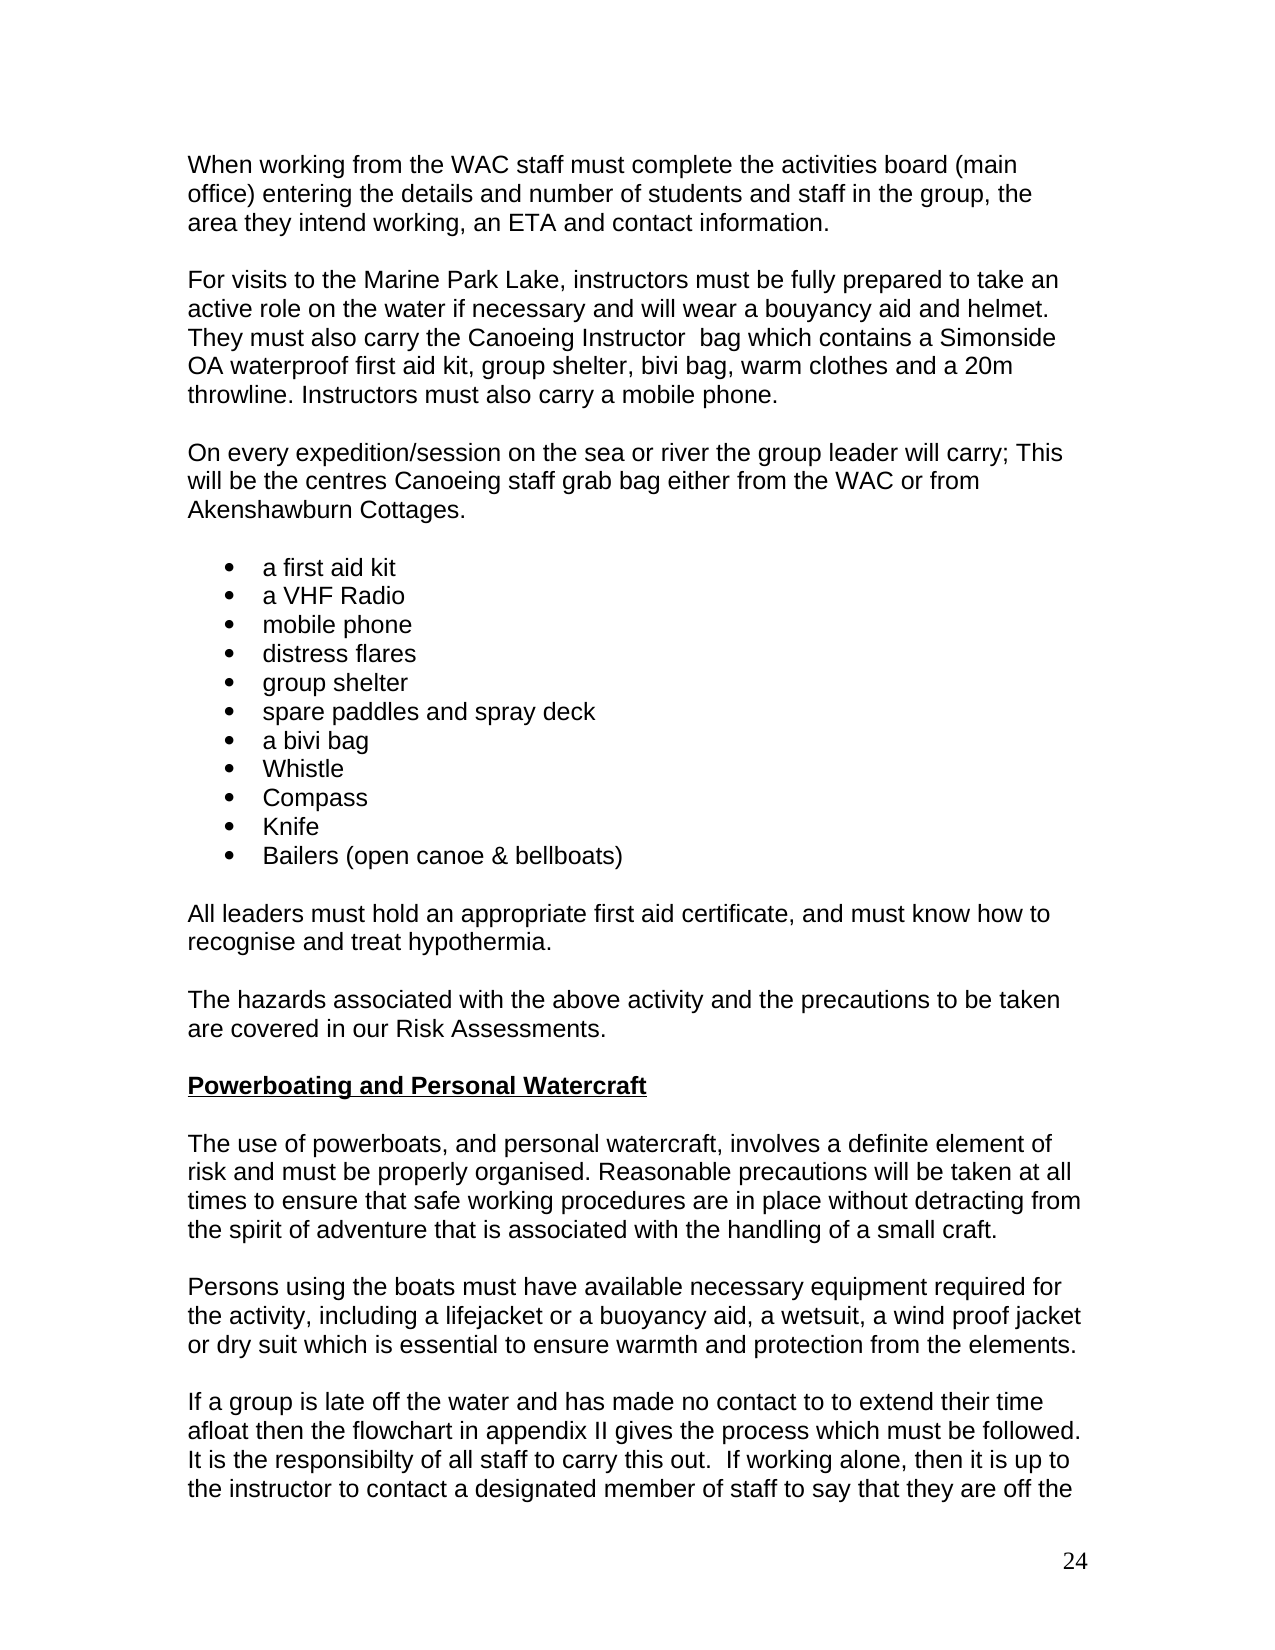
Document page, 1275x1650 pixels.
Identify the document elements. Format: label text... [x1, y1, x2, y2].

list Whistle [225, 754, 1088, 783]
list distress flares [225, 639, 1088, 668]
text The hazards associated with the above activity and the precautions to be taken are covered in our Risk Assessments. [187, 985, 1088, 1042]
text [187, 1387, 1088, 1502]
list a first aid kit [225, 552, 1088, 581]
list a VHF Radio [225, 581, 1088, 610]
text The use of powerboats, and personal watercraft, involves a definite element of risk and must be properly organised. Reasonable precautions will be taken at all times to ensure that safe working procedures are in place without detracting from the spirit of adventure that is associated with the handling of a small craft. [187, 1129, 1088, 1244]
list group shelter [225, 668, 1088, 697]
list Compass [225, 783, 1088, 812]
text Persons using the boats must have available necessary equipment required for the activity, including a lifejacket or a buoyancy aid, a wetsuit, a wind proof jacket or dry suit which is essential to ensure warmth and protection from the elements. [187, 1272, 1088, 1359]
list spare paddles and spray deck [225, 697, 1088, 726]
list Knife [225, 812, 1088, 841]
text For visits to the Marine Park Lake, instructors must be fully prepared to take an active role on the water if necessary and will wear a bouyancy aid and helmet. They must also carry the Canoeing Instructor bag which contains a Simonside OA waterproof first aid kit, group shelter, bivi bag, warm clothes and a 20m throwline. Instructors must also carry a mobile phone. [187, 265, 1088, 409]
text When working from the WAC staff must complete the activities board (main office) entering the details and number of students and staff in the group, the area they intend working, an ETA and contact information. [187, 150, 1088, 236]
list mobile phone [225, 610, 1088, 639]
text Powerboating and Personal Watercraft [187, 1071, 1088, 1100]
list a bivi bag [225, 726, 1088, 754]
text On every expedition/session on the sea or river the group leader will carry; This will be the centres Canoeing staff grab bag either from the WAC or from Akenshawburn Cottages. [187, 437, 1088, 524]
text All leaders must hold an appropriate first aid certificate, and must know how to recognise and treat hypothermia. [187, 899, 1088, 956]
list Bailers (open canoe & bellboats) [225, 841, 1088, 870]
